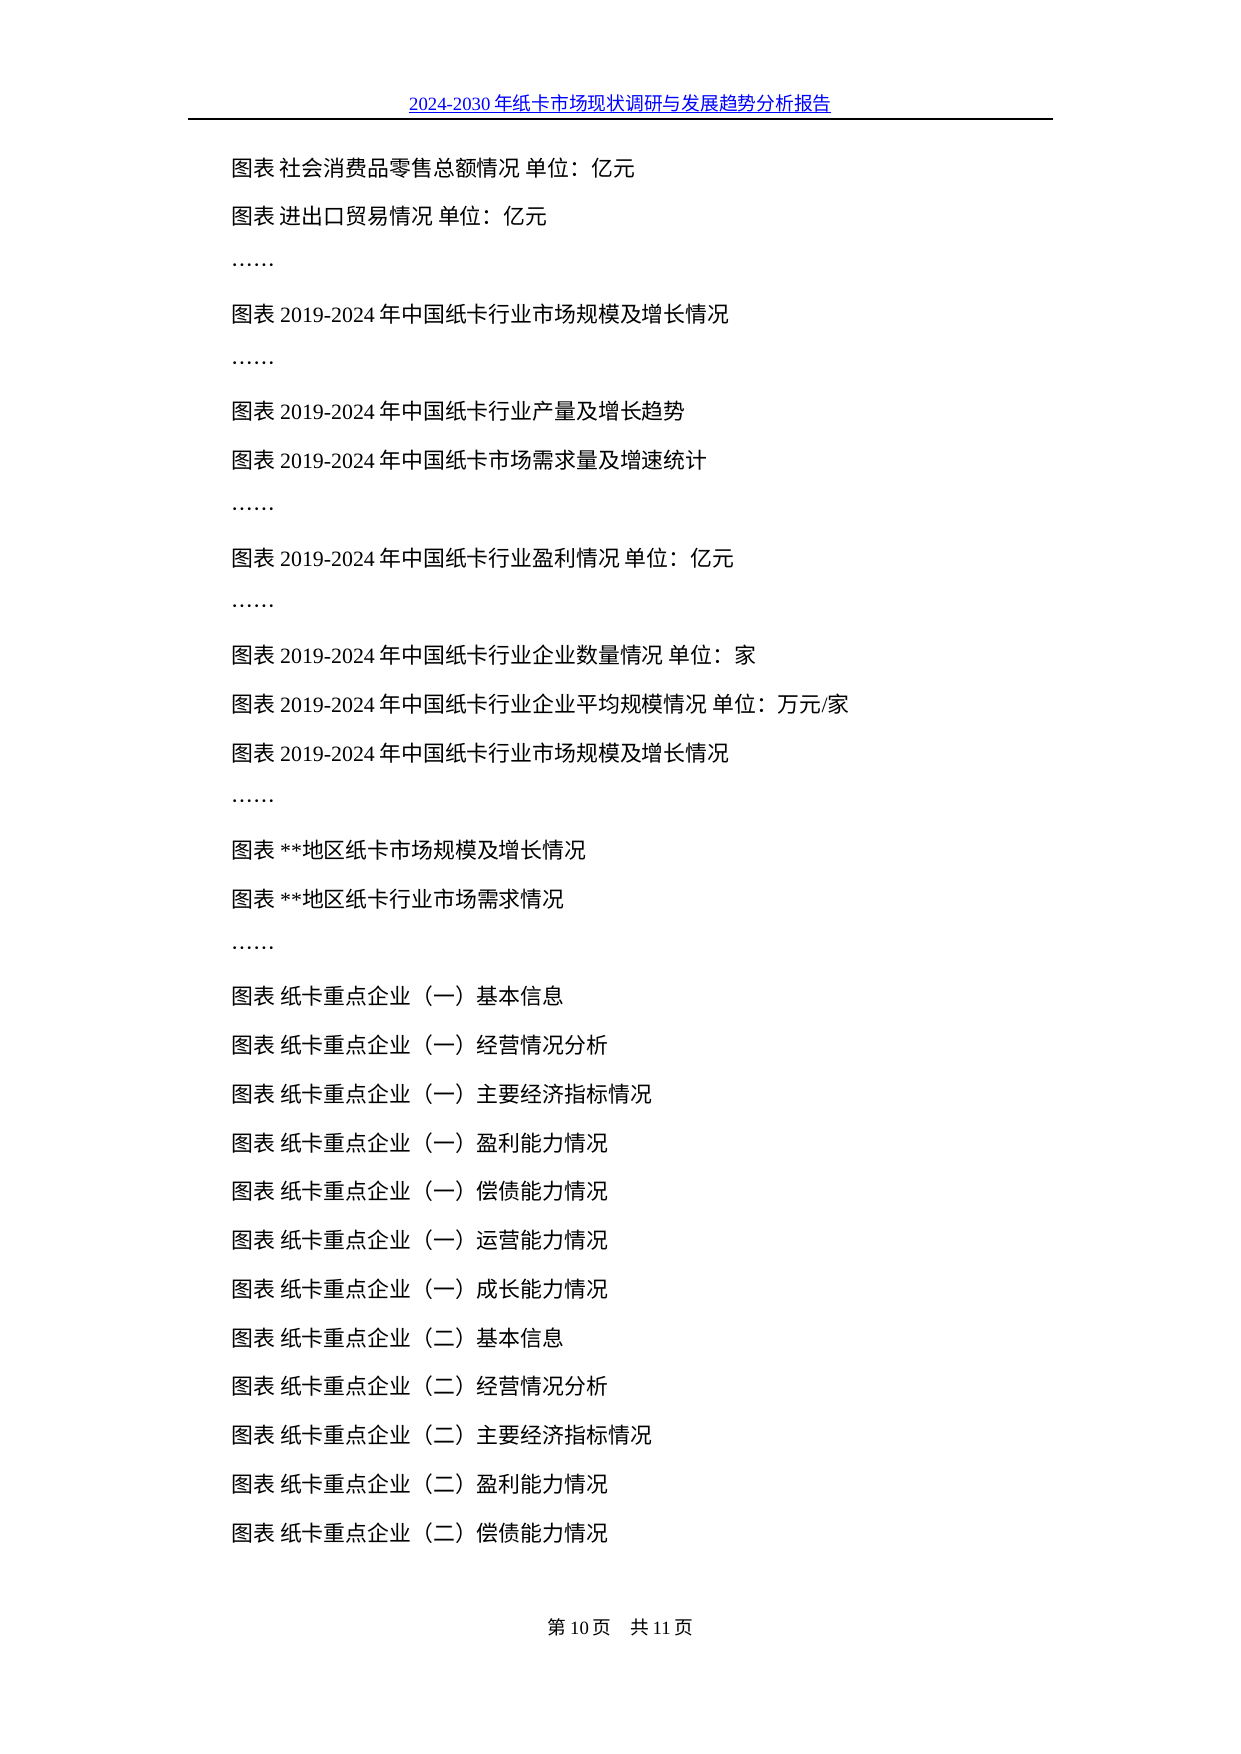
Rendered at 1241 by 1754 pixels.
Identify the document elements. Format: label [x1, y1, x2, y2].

text [187, 150, 1053, 1548]
